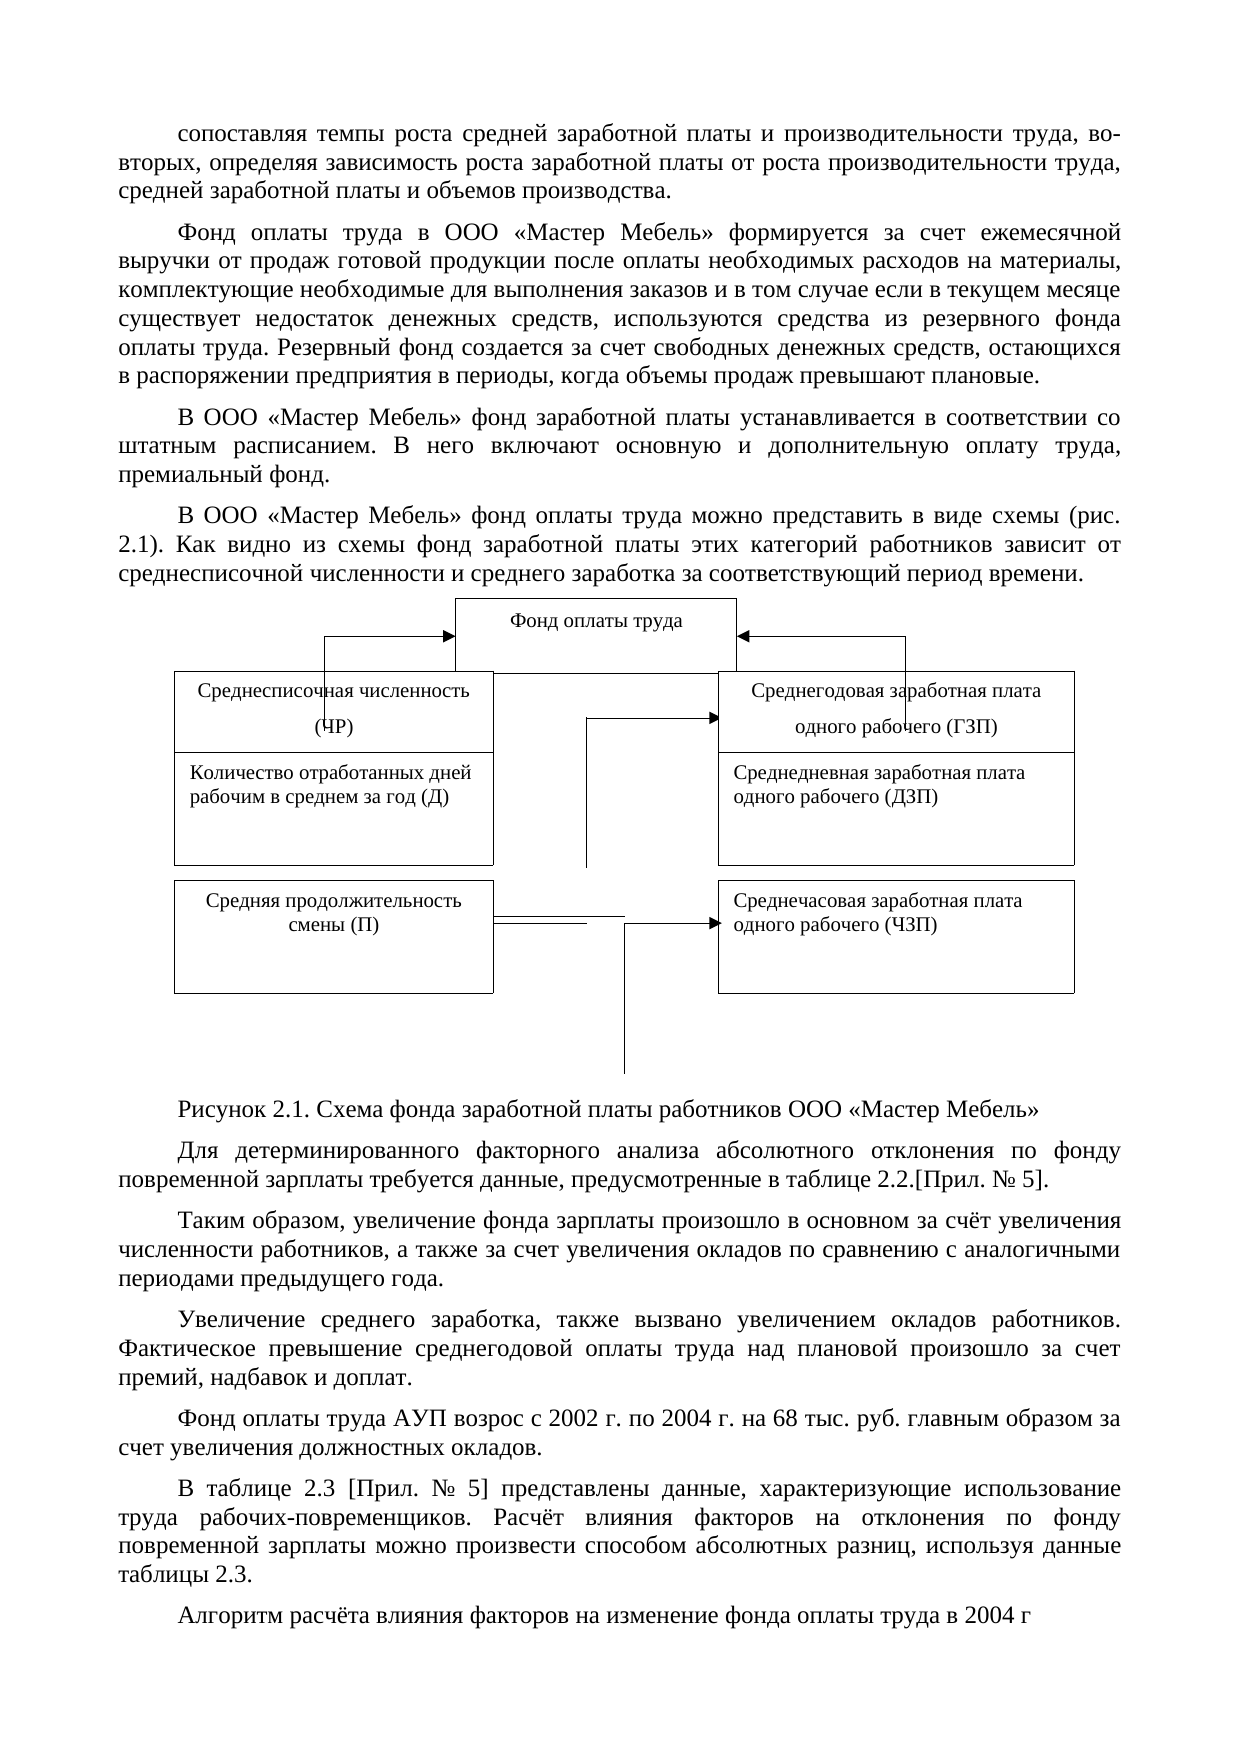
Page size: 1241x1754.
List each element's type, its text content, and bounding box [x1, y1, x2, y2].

text Фонд оплаты труда в ООО «Мастер Мебель» формируется за счет ежемесячной выручки от продаж готовой продукции после оплаты необходимых расходов на материалы, комплектующие необходимые для выполнения заказов и в том случае если в текущем месяце существует недостаток денежных средств, используются средства из резервного фонда оплаты труда. Резервный фонд создается за счет свободных денежных средств, остающихся в распоряжении предприятия в периоды, когда объемы продаж превышают плановые. [118, 217, 1122, 389]
text В ООО «Мастер Мебель» фонд заработной платы устанавливается в соответствии со штатным расписанием. В него включают основную и дополнительную оплату труда, премиальный фонд. [118, 402, 1122, 488]
text В ООО «Мастер Мебель» фонд оплаты труда можно представить в виде схемы (рис. 2.1). Как видно из схемы фонд заработной платы этих категорий работников зависит от среднесписочной численности и среднего заработка за соответствующий период времени. [118, 501, 1122, 587]
text Таким образом, увеличение фонда зарплаты произошло в основном за счёт увеличения численности работников, а также за счет увеличения окладов по сравнению с аналогичными периодами предыдущего года. [118, 1206, 1122, 1292]
text Увеличение среднего заработка, также вызвано увеличением окладов работников. Фактическое превышение среднегодовой оплаты труда над плановой произошло за счет премий, надбавок и доплат. [118, 1304, 1122, 1391]
text Для детерминированного факторного анализа абсолютного отклонения по фонду повременной зарплаты требуется данные, предусмотренные в таблице 2.2.[Прил. № 5]. [118, 1136, 1122, 1193]
text Фонд оплаты труда АУП возрос с 2002 г. по 2004 г. на 68 тыс. руб. главным образом за счет увеличения должностных окладов. [118, 1403, 1122, 1461]
text сопоставляя темпы роста средней заработной платы и производительности труда, во-вторых, определяя зависимость роста заработной платы от роста производительности труда, средней заработной платы и объемов производства. [118, 118, 1122, 204]
text В таблице 2.3 [Прил. № 5] представлены данные, характеризующие использование труда рабочих-повременщиков. Расчёт влияния факторов на отклонения по фонду повременной зарплаты можно произвести способом абсолютных разниц, используя данные таблицы 2.3. [118, 1473, 1122, 1588]
text Алгоритм расчёта влияния факторов на изменение фонда оплаты труда в 2004 г [118, 1601, 1122, 1629]
text Рисунок 2.1. Схема фонда заработной платы работников ООО «Мастер Мебель» [118, 1094, 1122, 1123]
